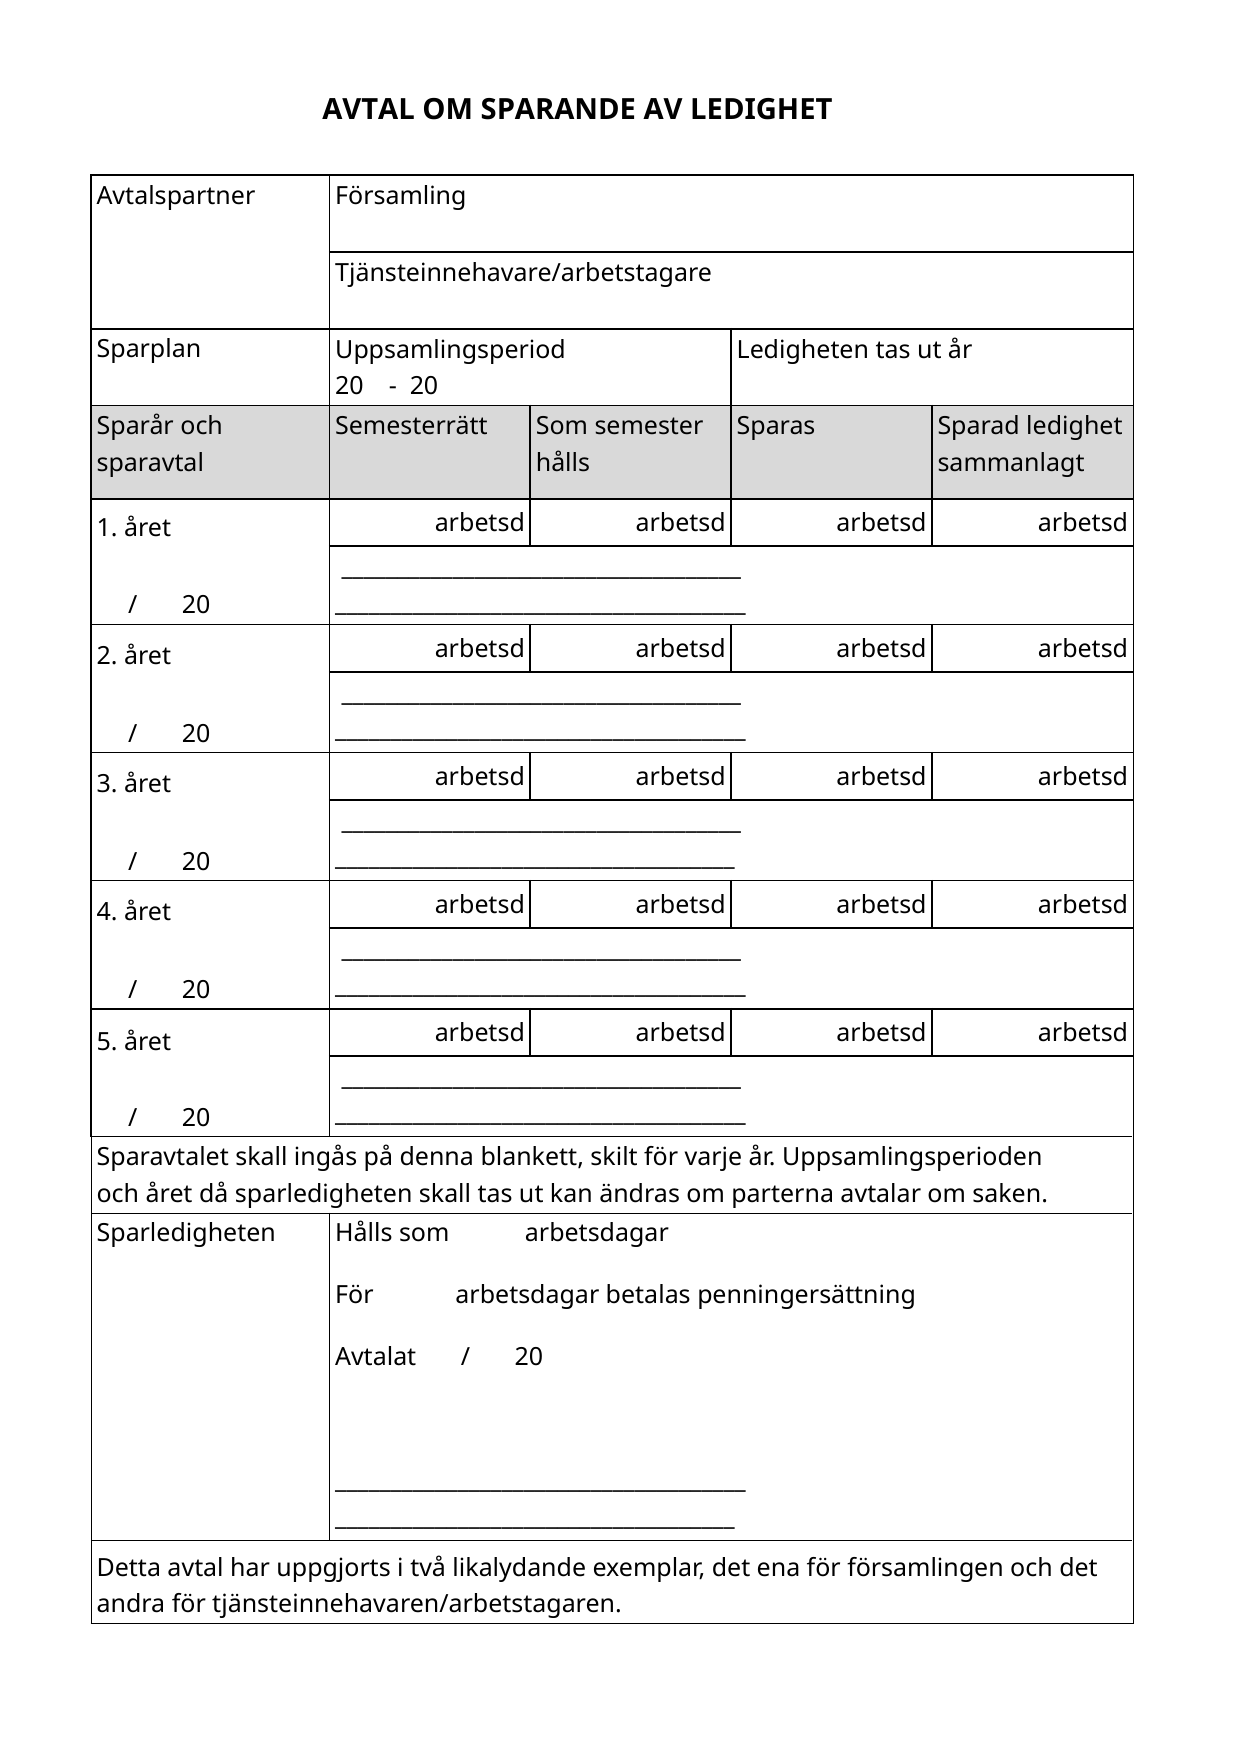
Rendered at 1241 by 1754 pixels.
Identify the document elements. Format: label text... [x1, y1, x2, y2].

table_cell arbetsd [531, 500, 730, 545]
table_cell Ledigheten tas ut år [732, 330, 1133, 404]
table_header Församling [330, 176, 1133, 251]
table_cell Sparår och sparavtal [92, 406, 329, 498]
table_cell Semesterrätt [330, 406, 529, 498]
table_cell ____________________________________ _____________________________________ [330, 929, 1133, 1008]
table_cell Sparledigheten [92, 1214, 329, 1540]
table_cell arbetsd [531, 625, 730, 671]
table_cell 1. året / 20 [92, 500, 329, 624]
table_cell Som semester hålls [531, 406, 730, 498]
table_cell ____________________________________ _____________________________________ [330, 1057, 1133, 1136]
table_cell arbetsd [330, 625, 529, 671]
table_cell Uppsamlingsperiod 20 - 20 [330, 330, 730, 404]
table_cell Tjänsteinnehavare/arbetstagare [330, 253, 1133, 328]
table_cell arbetsd [933, 881, 1133, 927]
table_cell Detta avtal har uppgjorts i två likalydande exemplar, det ena för församlingen och det andra för tjänsteinnehavaren/arbetstagaren. [92, 1540, 1133, 1622]
table_cell arbetsd [732, 1010, 931, 1055]
table_cell arbetsd [732, 625, 931, 671]
table_cell arbetsd [933, 500, 1133, 545]
table_cell arbetsd [330, 753, 529, 799]
table_cell arbetsd [531, 753, 730, 799]
table_cell Sparad ledighet sammanlagt [933, 406, 1133, 498]
table_cell 3. året / 20 [92, 753, 329, 880]
table_cell ____________________________________ _____________________________________ [330, 673, 1133, 752]
table_cell ____________________________________ ____________________________________ [330, 801, 1133, 880]
table_header Avtalspartner [92, 176, 329, 328]
table_cell arbetsd [330, 881, 529, 927]
table_cell Sparplan [92, 330, 329, 404]
table_cell arbetsd [732, 881, 931, 927]
table_cell Hålls som arbetsdagar För arbetsdagar betalas penningersättning Avtalat / 20 _____________________________________ ____________________________________ [330, 1213, 1133, 1540]
table_cell arbetsd [732, 753, 931, 799]
table_cell arbetsd [732, 500, 931, 545]
table_cell arbetsd [933, 1010, 1133, 1055]
table_cell arbetsd [330, 500, 529, 545]
table_cell 5. året / 20 [92, 1010, 329, 1136]
table_cell 2. året / 20 [92, 625, 329, 752]
table_cell arbetsd [933, 625, 1133, 671]
table_cell ____________________________________ _____________________________________ [330, 547, 1133, 624]
table_cell Sparas [732, 406, 931, 498]
table_cell arbetsd [933, 753, 1133, 799]
table_cell Sparavtalet skall ingås på denna blankett, skilt för varje år. Uppsamlingsperioden och året då sparledigheten skall tas ut kan ändras om parterna avtalar om saken. [92, 1136, 1133, 1212]
table_cell arbetsd [531, 1010, 730, 1055]
table_cell arbetsd [330, 1010, 529, 1055]
table_cell 4. året / 20 [92, 881, 329, 1008]
table_cell arbetsd [531, 881, 730, 927]
text AVTAL OM SPARANDE AV LEDIGHET [64, 89, 1090, 128]
